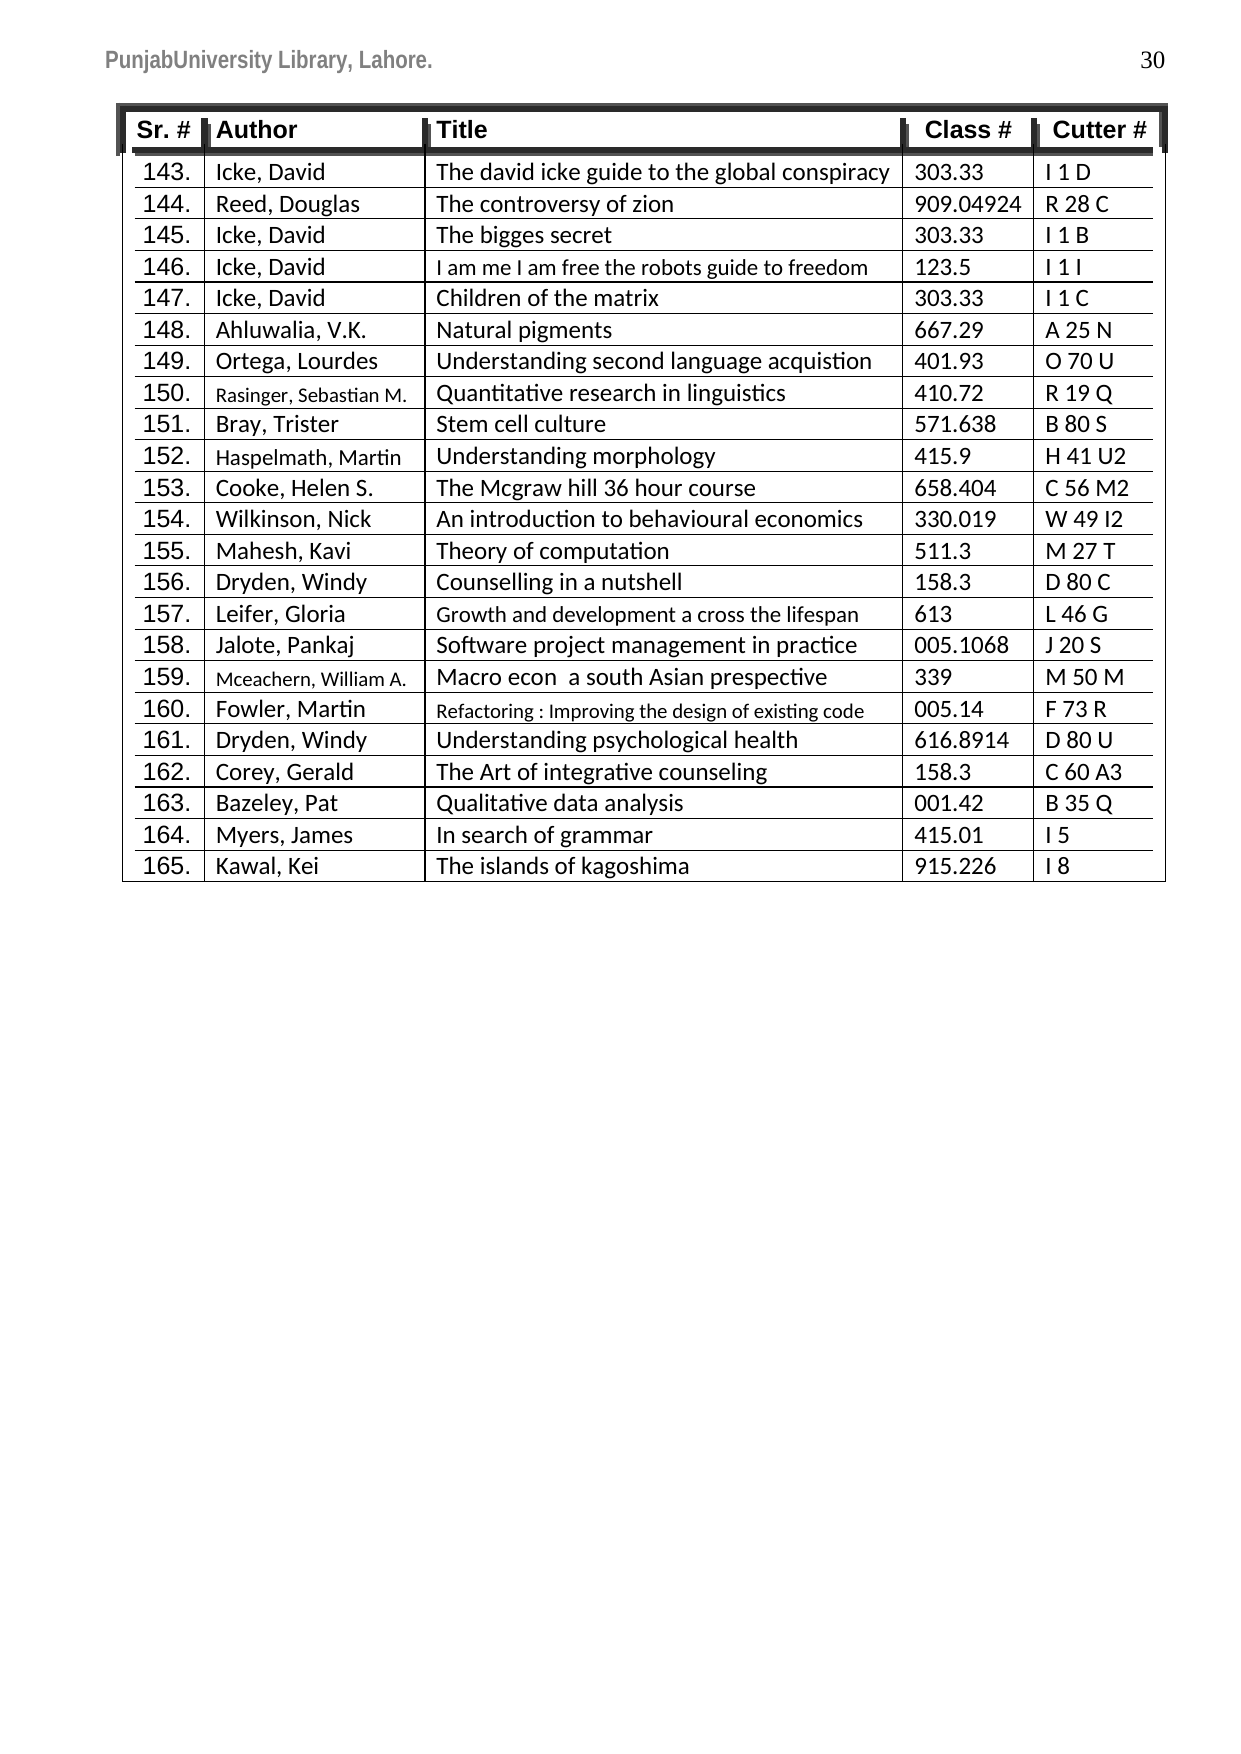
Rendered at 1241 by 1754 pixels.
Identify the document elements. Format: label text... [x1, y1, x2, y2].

table_cell The david icke guide to the global conspiracy [426, 156, 902, 187]
table_cell [123, 187, 204, 218]
table_cell Natural pigments [426, 314, 902, 344]
table_cell Myers, James [205, 819, 424, 849]
table_cell I 5 [1034, 818, 1165, 849]
table_cell [123, 597, 204, 628]
table_cell Qualitative data analysis [426, 788, 902, 818]
table_cell 616.8914 [903, 724, 1033, 755]
table_cell Mceachern, William A. [205, 661, 424, 692]
table_cell [123, 755, 204, 786]
table_cell I 1 I [1034, 250, 1165, 281]
table_cell I 1 B [1034, 218, 1165, 250]
table_cell R 19 Q [1034, 376, 1165, 408]
table_cell Icke, David [205, 283, 424, 313]
table_cell Reed, Douglas [205, 188, 424, 218]
table_cell Growth and development a cross the lifespan [426, 598, 902, 628]
table_cell Software project management in practice [426, 630, 902, 660]
table_cell 303.33 [903, 283, 1033, 313]
table_cell [123, 502, 204, 534]
table_cell 613 [903, 598, 1033, 628]
table_cell Understanding second language acquistion [426, 346, 902, 376]
table_cell Bray, Trister [205, 409, 424, 439]
table_cell Dryden, Windy [205, 724, 424, 755]
table_cell The islands of kagoshima [426, 851, 902, 881]
table_cell 909.04924 [903, 188, 1033, 218]
table_cell 410.72 [903, 377, 1033, 408]
table_cell Ahluwalia, V.K. [205, 314, 424, 344]
table_cell J 20 S [1034, 629, 1165, 660]
table_cell F 73 R [1034, 692, 1165, 723]
table_cell 005.14 [903, 693, 1033, 723]
table_cell 571.638 [903, 409, 1033, 439]
table_cell Mahesh, Kavi [205, 535, 424, 565]
table_cell Author [204, 112, 425, 144]
table_cell Understanding psychological health [426, 724, 902, 755]
table_cell [123, 250, 204, 281]
table_cell Class # [903, 112, 1034, 144]
table_cell R 28 C [1034, 187, 1165, 218]
table_cell The bigges secret [426, 219, 902, 250]
table_cell Bazeley, Pat [205, 788, 424, 818]
table_cell 511.3 [903, 535, 1033, 565]
table_cell I am me I am free the robots guide to freedom [426, 251, 902, 281]
table_cell 158.3 [903, 756, 1033, 786]
table_cell [123, 471, 204, 502]
table_cell 123.5 [903, 251, 1033, 281]
table_cell Icke, David [205, 251, 424, 281]
table_cell Understanding morphology [426, 440, 902, 471]
table_cell [123, 345, 204, 376]
table_cell H 41 U2 [1034, 439, 1165, 471]
table_cell [123, 281, 204, 313]
table_cell M 50 M [1034, 660, 1165, 692]
table_cell Sr. # [129, 112, 204, 144]
table_cell [123, 786, 204, 818]
table_cell 415.9 [903, 440, 1033, 471]
table_cell Wilkinson, Nick [205, 503, 424, 534]
table_cell [123, 534, 204, 565]
table_cell Fowler, Martin [205, 693, 424, 723]
table_cell [123, 408, 204, 439]
table_cell [123, 692, 204, 723]
table_cell I 1 C [1034, 281, 1165, 313]
table_cell In search of grammar [426, 819, 902, 849]
table_cell Icke, David [205, 156, 424, 187]
table_cell Children of the matrix [426, 283, 902, 313]
table_cell [123, 660, 204, 692]
table_cell Cooke, Helen S. [205, 472, 424, 502]
table_cell A 25 N [1034, 313, 1165, 344]
table_cell [123, 218, 204, 250]
table_cell D 80 U [1034, 723, 1165, 755]
table_cell [123, 629, 204, 660]
table_cell L 46 G [1034, 597, 1165, 628]
table_cell B 80 S [1034, 408, 1165, 439]
table_cell 303.33 [903, 219, 1033, 250]
table_cell [123, 723, 204, 755]
table_cell Jalote, Pankaj [205, 630, 424, 660]
table_cell C 56 M2 [1034, 471, 1165, 502]
table_cell O 70 U [1034, 345, 1165, 376]
table_cell Macro econ a south Asian prespective [426, 661, 902, 692]
table_cell M 27 T [1034, 534, 1165, 565]
table_cell 005.1068 [903, 630, 1033, 660]
table_cell W 49 I2 [1034, 502, 1165, 534]
table_cell 915.226 [903, 851, 1033, 881]
table_cell 658.404 [903, 472, 1033, 502]
table_cell Counselling in a nutshell [426, 566, 902, 597]
table_cell 303.33 [903, 156, 1033, 187]
table_cell Haspelmath, Martin [205, 440, 424, 471]
table_cell The Mcgraw hill 36 hour course [426, 472, 902, 502]
table_cell Stem cell culture [426, 409, 902, 439]
table_cell Dryden, Windy [205, 566, 424, 597]
table_cell D 80 C [1034, 565, 1165, 597]
table_cell The Art of integrative counseling [426, 756, 902, 786]
table_cell Title [425, 112, 903, 144]
table_cell [123, 376, 204, 408]
table_cell Icke, David [205, 219, 424, 250]
table_cell 667.29 [903, 314, 1033, 344]
table_cell Rasinger, Sebastian M. [205, 377, 424, 408]
table_cell An introduction to behavioural economics [426, 503, 902, 534]
table_cell Theory of computation [426, 535, 902, 565]
table_cell 415.01 [903, 819, 1033, 849]
table_cell [123, 850, 204, 881]
table_cell [123, 313, 204, 344]
table_cell 339 [903, 661, 1033, 692]
table_cell Leifer, Gloria [205, 598, 424, 628]
table_cell 001.42 [903, 788, 1033, 818]
table_cell [123, 439, 204, 471]
table_cell The controversy of zion [426, 188, 902, 218]
table_cell [123, 144, 204, 187]
table_cell [123, 565, 204, 597]
table_cell Kawal, Kei [205, 851, 424, 881]
table_cell Quantitative research in linguistics [426, 377, 902, 408]
table_cell C 60 A3 [1034, 755, 1165, 786]
table_cell 401.93 [903, 346, 1033, 376]
table_cell Ortega, Lourdes [205, 346, 424, 376]
table_cell B 35 Q [1034, 786, 1165, 818]
table_cell Refactoring : Improving the design of existing code [426, 693, 902, 723]
table_cell [123, 818, 204, 849]
table_cell Corey, Gerald [205, 756, 424, 786]
table_cell I 8 [1034, 850, 1165, 881]
table_cell 158.3 [903, 566, 1033, 597]
table_cell Cutter # [1034, 112, 1159, 144]
table_cell I 1 D [1034, 144, 1165, 187]
table_cell 330.019 [903, 503, 1033, 534]
